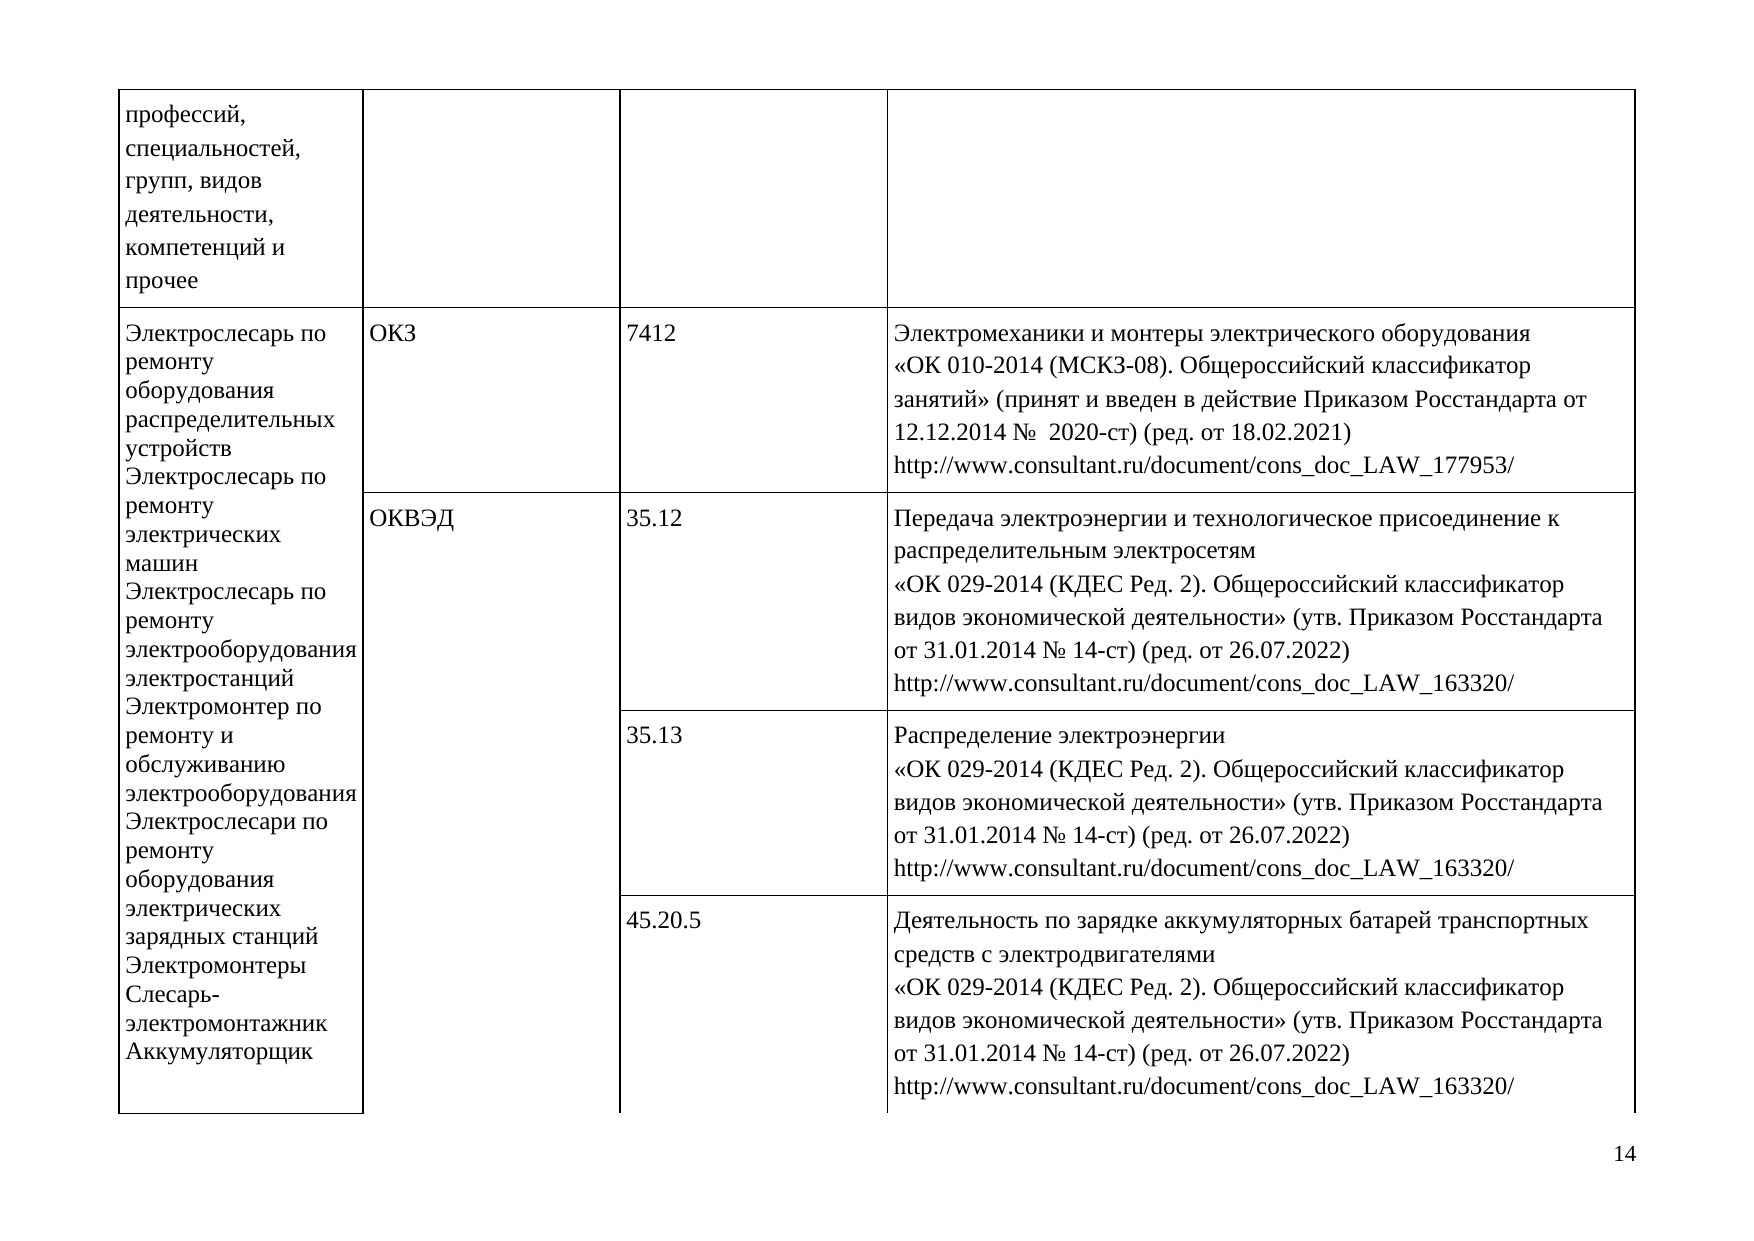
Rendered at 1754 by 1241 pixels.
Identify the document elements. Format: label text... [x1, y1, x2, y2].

table_cell ОКЗ [364, 308, 619, 492]
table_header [621, 90, 887, 307]
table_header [888, 90, 1634, 307]
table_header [364, 90, 619, 307]
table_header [120, 90, 362, 307]
table_cell Электромеханики и монтеры электрического оборудования «ОК 010-2014 (МСКЗ-08). Общероссийский классификатор занятий» (принят и введен в действие Приказом Росстандарта от 12.12.2014 № 2020-ст) (ред. от 18.02.2021) http://www.consultant.ru/document/cons_doc_LAW_177953/ [888, 308, 1634, 492]
table_cell 7412 [621, 308, 887, 492]
table_cell Распределение электроэнергии «ОК 029-2014 (КДЕС Ред. 2). Общероссийский классификатор видов экономической деятельности» (утв. Приказом Росстандарта от 31.01.2014 № 14-ст) (ред. от 26.07.2022) http://www.consultant.ru/document/cons_doc_LAW_163320/ [888, 711, 1634, 895]
table_cell 35.12 [621, 493, 887, 710]
table_cell ОКВЭД [364, 493, 619, 1113]
table_cell Передача электроэнергии и технологическое присоединение к распределительным электросетям «ОК 029-2014 (КДЕС Ред. 2). Общероссийский классификатор видов экономической деятельности» (утв. Приказом Росстандарта от 31.01.2014 № 14-ст) (ред. от 26.07.2022) http://www.consultant.ru/document/cons_doc_LAW_163320/ [888, 493, 1634, 710]
table_cell 35.13 [621, 711, 887, 895]
table_cell Электрослесарь по ремонту оборудования распределительных устройств Электрослесарь по ремонту электрических машин Электрослесарь по ремонту электрооборудования электростанций Электромонтер по ремонту и обслуживанию электрооборудования Электрослесари по ремонту оборудования электрических зарядных станций Электромонтеры Слесарь-электромонтажник Аккумуляторщик [120, 308, 362, 1113]
table_cell 45.20.5 [621, 896, 887, 1113]
table_cell Деятельность по зарядке аккумуляторных батарей транспортных средств с электродвигателями «ОК 029-2014 (КДЕС Ред. 2). Общероссийский классификатор видов экономической деятельности» (утв. Приказом Росстандарта от 31.01.2014 № 14-ст) (ред. от 26.07.2022) http://www.consultant.ru/document/cons_doc_LAW_163320/ [888, 896, 1634, 1113]
